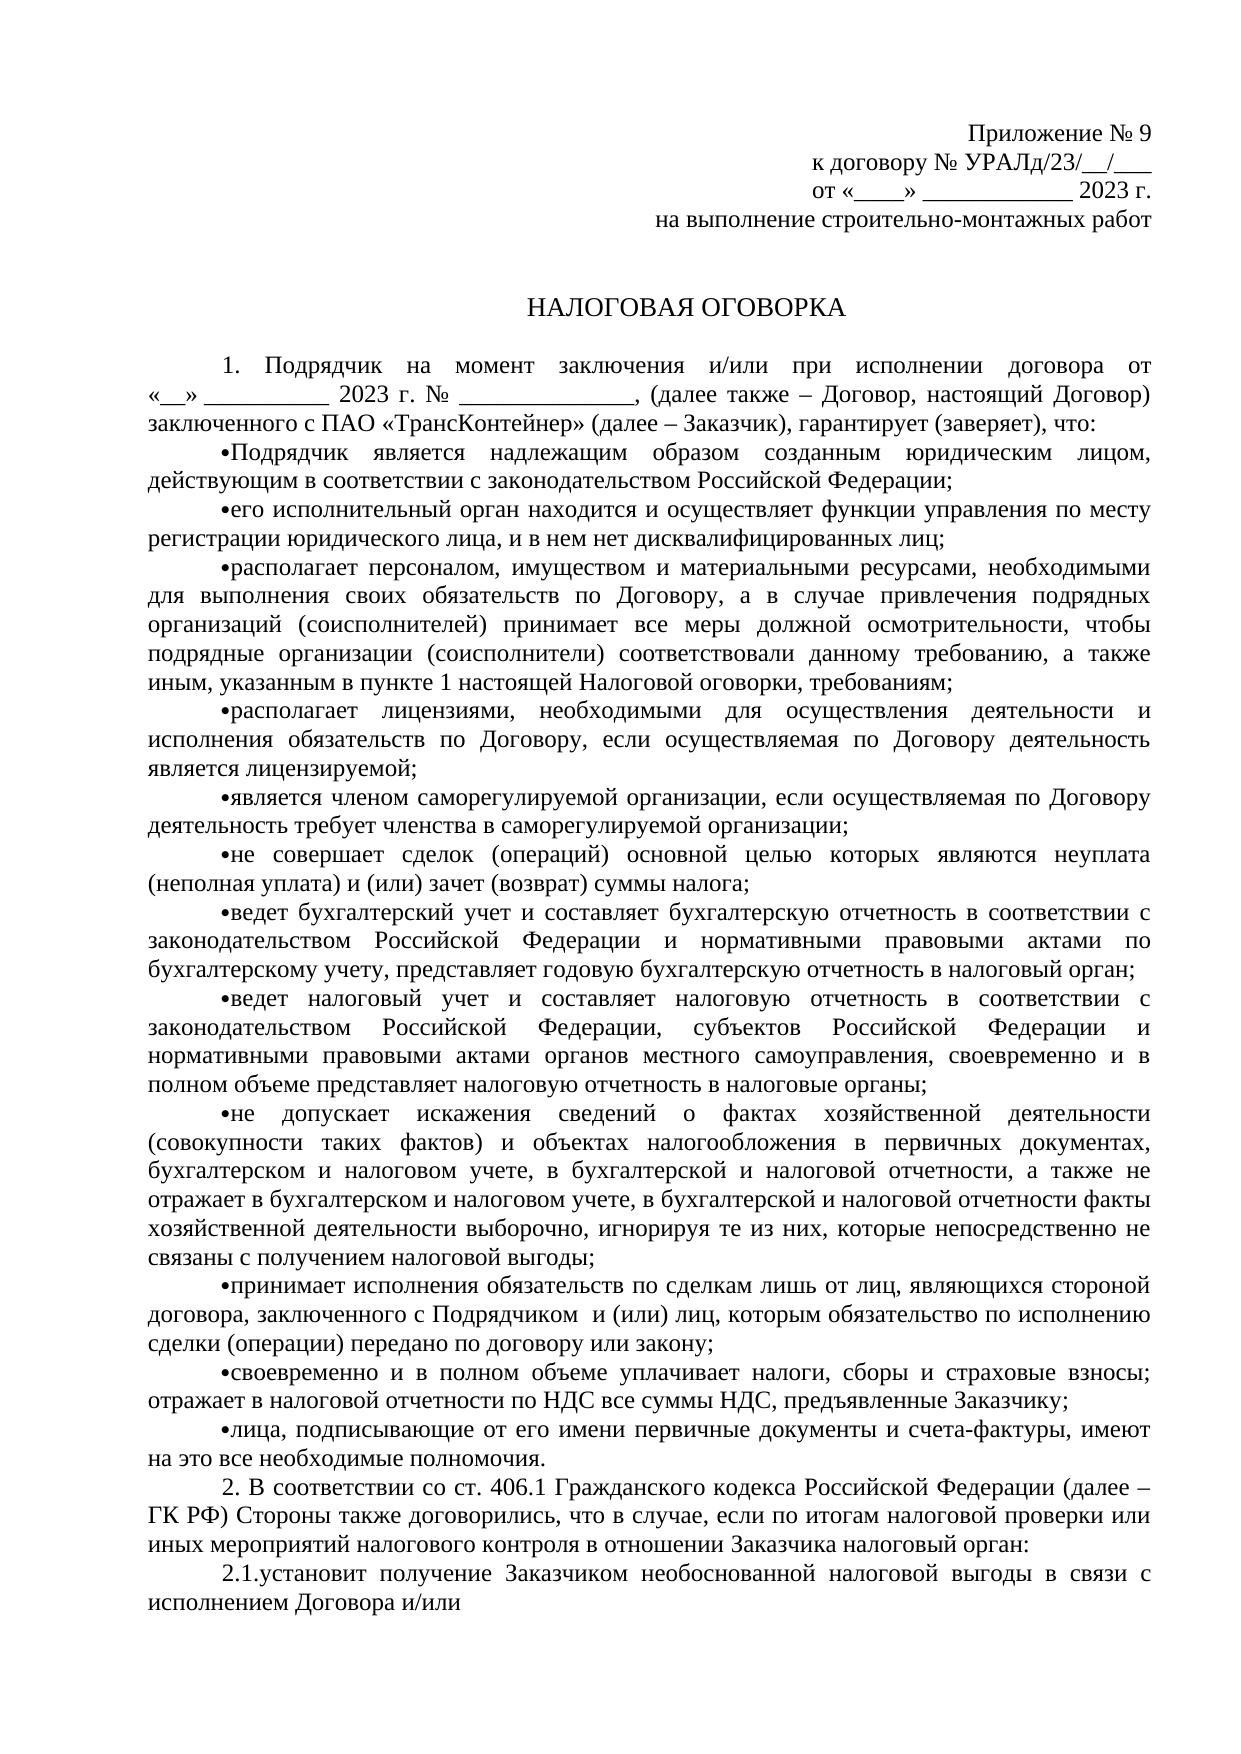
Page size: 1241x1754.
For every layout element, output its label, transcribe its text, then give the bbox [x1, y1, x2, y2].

list располагает персоналом, имуществом и материальными ресурсами, необходимыми для выполнения своих обязательств по Договору, а в случае привлечения подрядных организаций (соисполнителей) принимает все меры должной осмотрительности, чтобы подрядные организации (соисполнители) соответствовали данному требованию, а также иным, указанным в пункте 1 настоящей Налоговой оговорки, требованиям; [148, 552, 1152, 696]
text 2.1.установит получение Заказчиком необоснованной налоговой выгоды в связи с исполнением Договора и/или [148, 1558, 1152, 1616]
text на выполнение строительно-монтажных работ [148, 204, 1152, 233]
list лица, подписывающие от его имени первичные документы и счета-фактуры, имеют на это все необходимые полномочия. [148, 1414, 1152, 1472]
list является членом саморегулируемой организации, если осуществляемая по Договору деятельность требует членства в саморегулируемой организации; [148, 782, 1152, 839]
text 1. Подрядчик на момент заключения и/или при исполнении договора от «__» __________ 2023 г. № ______________, (далее также – Договор, настоящий Договор) заключенного с ПАО «ТрансКонтейнер» (далее – Заказчик), гарантирует (заверяет), что: [148, 351, 1152, 437]
list не совершает сделок (операций) основной целью которых являются неуплата (неполная уплата) и (или) зачет (возврат) суммы налога; [148, 839, 1152, 897]
text НАЛОГОВАЯ ОГОВОРКА [148, 291, 1152, 322]
list ведет бухгалтерский учет и составляет бухгалтерскую отчетность в соответствии с законодательством Российской Федерации и нормативными правовыми актами по бухгалтерскому учету, представляет годовую бухгалтерскую отчетность в налоговый орган; [148, 897, 1152, 983]
text 2. В соответствии со ст. 406.1 Гражданского кодекса Российской Федерации (далее – ГК РФ) Стороны также договорились, что в случае, если по итогам налоговой проверки или иных мероприятий налогового контроля в отношении Заказчика налоговый орган: [148, 1472, 1152, 1558]
list ведет налоговый учет и составляет налоговую отчетность в соответствии с законодательством Российской Федерации, субъектов Российской Федерации и нормативными правовыми актами органов местного самоуправления, своевременно и в полном объеме представляет налоговую отчетность в налоговые органы; [148, 983, 1152, 1098]
text от «____» ____________ 2023 г. [148, 176, 1152, 204]
list располагает лицензиями, необходимыми для осуществления деятельности и исполнения обязательств по Договору, если осуществляемая по Договору деятельность является лицензируемой; [148, 696, 1152, 782]
list своевременно и в полном объеме уплачивает налоги, сборы и страховые взносы; отражает в налоговой отчетности по НДС все суммы НДС, предъявленные Заказчику; [148, 1357, 1152, 1414]
list его исполнительный орган находится и осуществляет функции управления по месту регистрации юридического лица, и в нем нет дисквалифицированных лиц; [148, 494, 1152, 552]
list принимает исполнения обязательств по сделкам лишь от лиц, являющихся стороной договора, заключенного с Подрядчиком и (или) лиц, которым обязательство по исполнению сделки (операции) передано по договору или закону; [148, 1271, 1152, 1357]
text Приложение № 9 [148, 118, 1152, 147]
text к договору № УРАЛд/23/__/___ [148, 147, 1152, 176]
list не допускает искажения сведений о фактах хозяйственной деятельности (совокупности таких фактов) и объектах налогообложения в первичных документах, бухгалтерском и налоговом учете, в бухгалтерской и налоговой отчетности, а также не отражает в бухгалтерском и налоговом учете, в бухгалтерской и налоговой отчетности факты хозяйственной деятельности выборочно, игнорируя те из них, которые непосредственно не связаны с получением налоговой выгоды; [148, 1098, 1152, 1271]
list Подрядчик является надлежащим образом созданным юридическим лицом, действующим в соответствии с законодательством Российской Федерации; [148, 437, 1152, 494]
